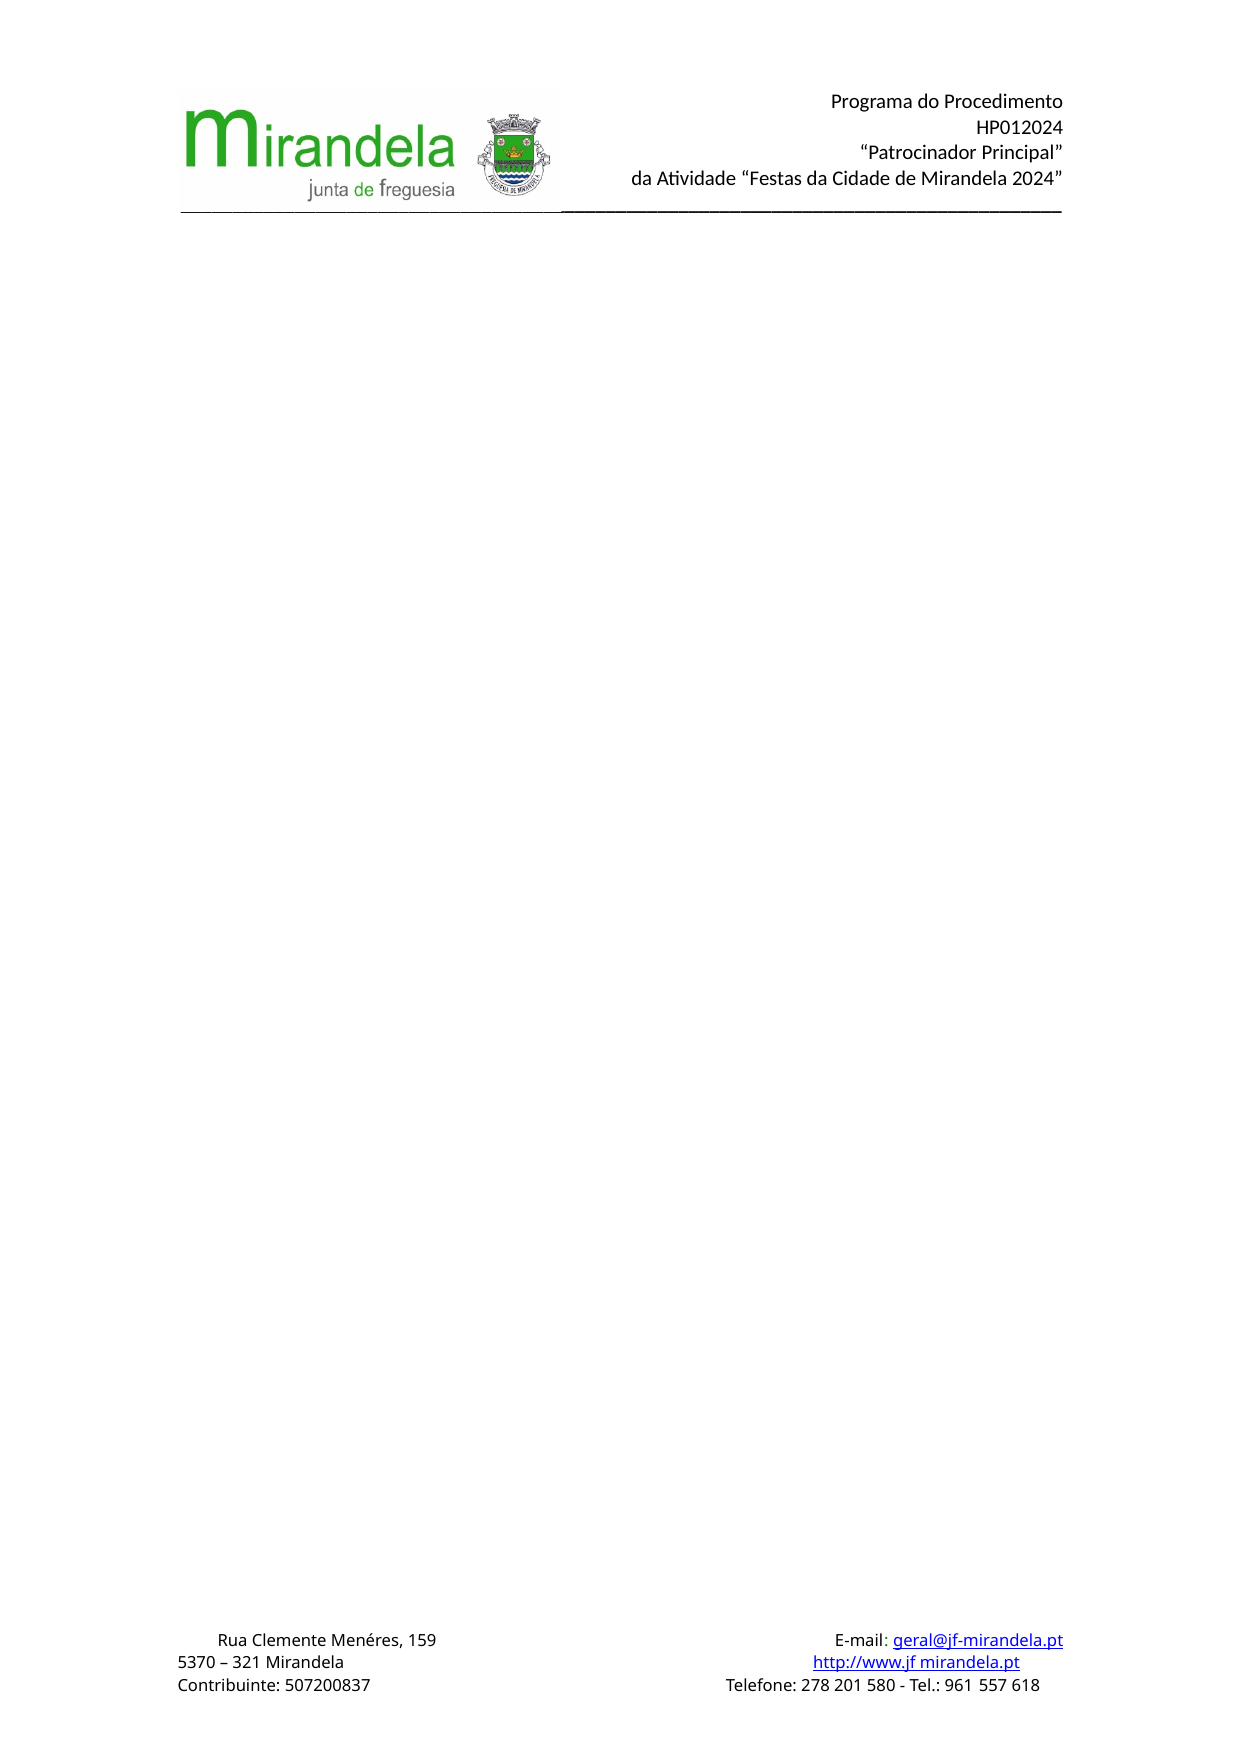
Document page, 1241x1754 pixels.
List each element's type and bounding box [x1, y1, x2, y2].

picture [177, 89, 562, 212]
